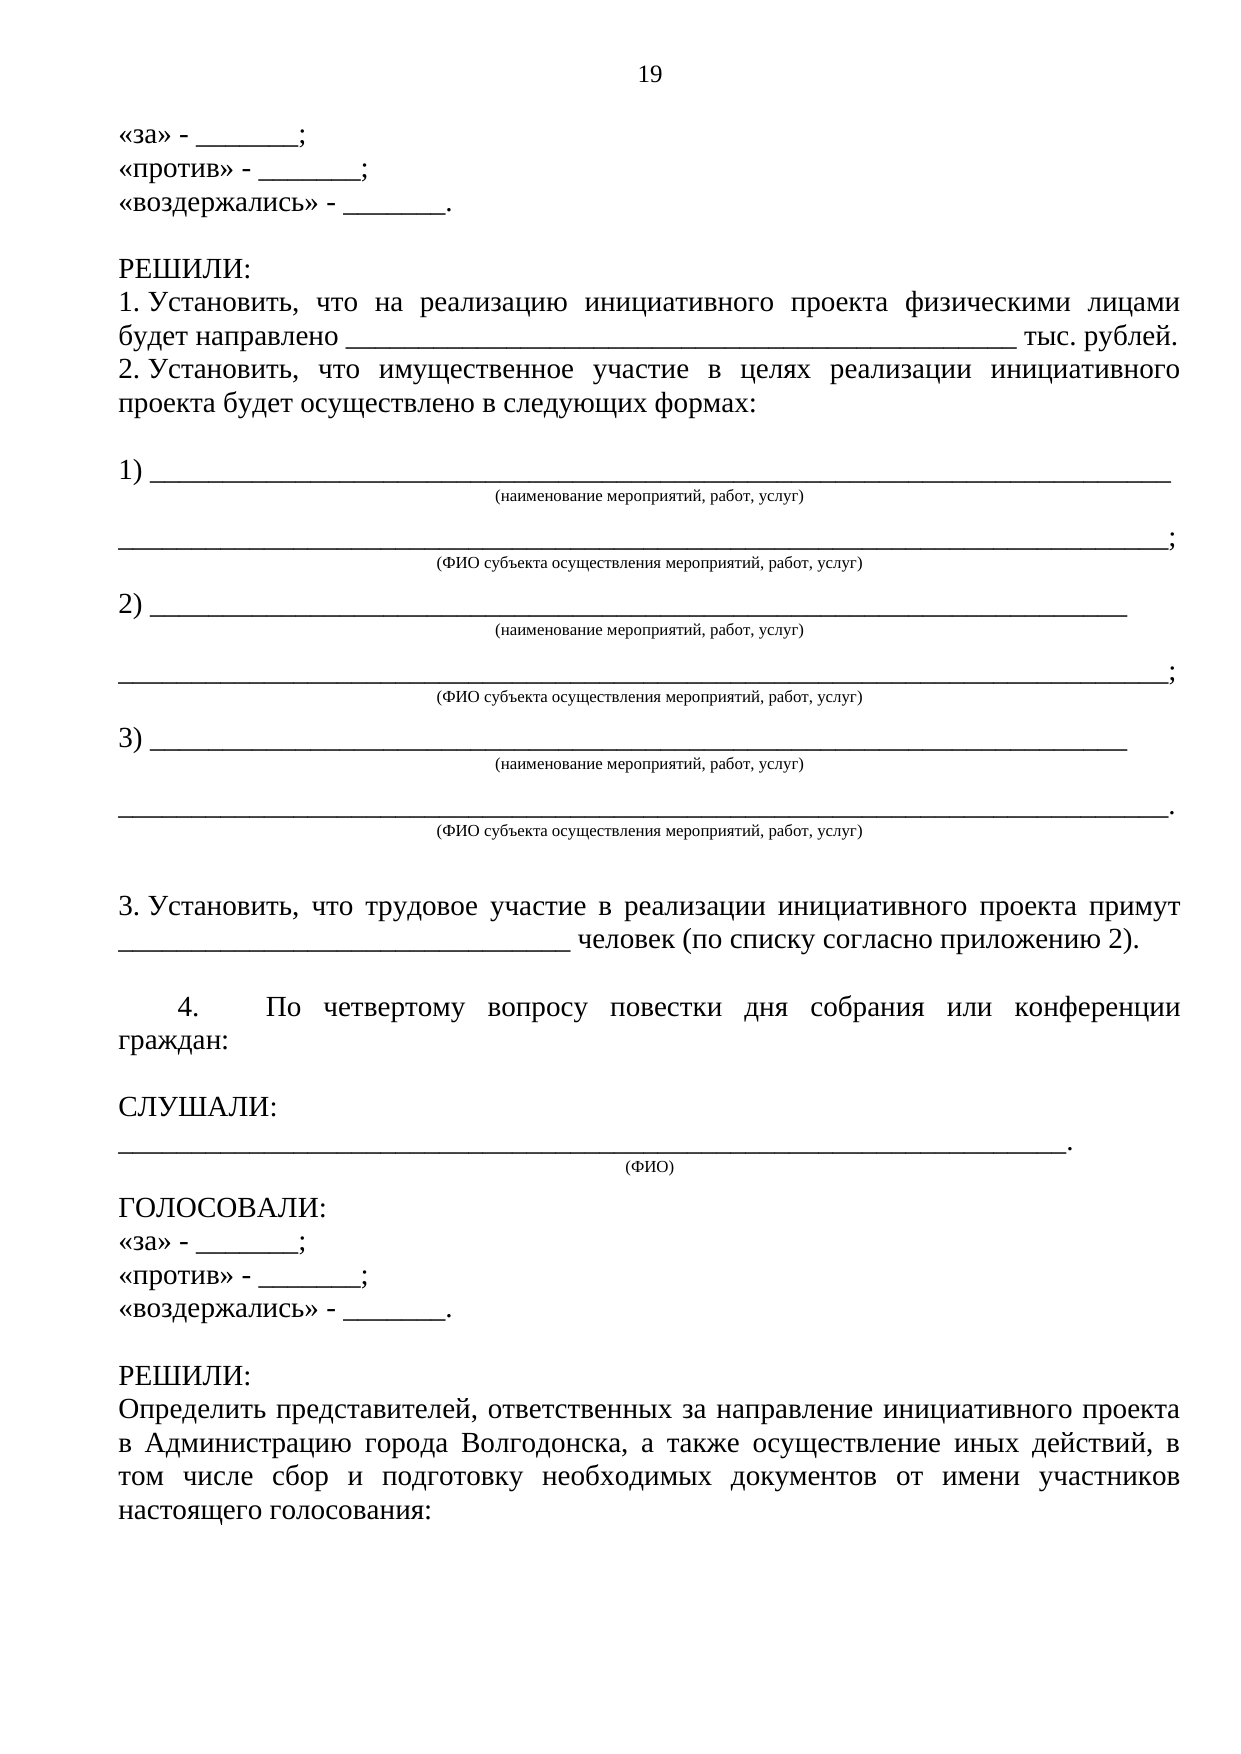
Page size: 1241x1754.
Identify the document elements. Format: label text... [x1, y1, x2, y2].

text 1) ______________________________________________________________________ [118, 452, 1181, 486]
text (ФИО субъекта осуществления мероприятий, работ, услуг) [118, 687, 1181, 720]
text ________________________________________________________________________; [118, 519, 1181, 553]
text «воздержались» - _______. [118, 1291, 1181, 1324]
text ГОЛОСОВАЛИ: [118, 1190, 1181, 1223]
text «за» - _______; [118, 1223, 1181, 1257]
text РЕШИЛИ: [118, 1358, 1181, 1391]
text «против» - _______; [118, 1257, 1181, 1291]
text «против» - _______; [118, 150, 1181, 184]
text (ФИО субъекта осуществления мероприятий, работ, услуг) [118, 553, 1181, 586]
text 3) ___________________________________________________________________ [118, 720, 1181, 754]
text 4. По четвертому вопросу повестки дня собрания или конференции граждан: [118, 989, 1181, 1056]
text ________________________________________________________________________; [118, 653, 1181, 687]
text (ФИО) [118, 1156, 1181, 1190]
text РЕШИЛИ: [118, 251, 1181, 284]
text (наименование мероприятий, работ, услуг) [118, 486, 1181, 519]
text (ФИО субъекта осуществления мероприятий, работ, услуг) [118, 821, 1181, 854]
text СЛУШАЛИ: _________________________________________________________________. [118, 1089, 1181, 1156]
text (наименование мероприятий, работ, услуг) [118, 620, 1181, 653]
text 3. Установить, что трудовое участие в реализации инициативного проекта примут _______________________________ человек (по списку согласно приложению 2). [118, 888, 1181, 955]
text «воздержались» - _______. [118, 184, 1181, 217]
text 2. Установить, что имущественное участие в целях реализации инициативного проекта будет осуществлено в следующих формах: [118, 351, 1181, 418]
text ________________________________________________________________________. [118, 787, 1181, 821]
text Определить представителей, ответственных за направление инициативного проекта в Администрацию города Волгодонска, а также осуществление иных действий, в том числе сбор и подготовку необходимых документов от имени участников настоящего голосования: [118, 1391, 1181, 1525]
text 1. Установить, что на реализацию инициативного проекта физическими лицами будет направлено ______________________________________________ тыс. рублей. [118, 284, 1181, 351]
text 2) ___________________________________________________________________ [118, 586, 1181, 620]
text (наименование мероприятий, работ, услуг) [118, 754, 1181, 787]
text «за» - _______; [118, 117, 1181, 150]
